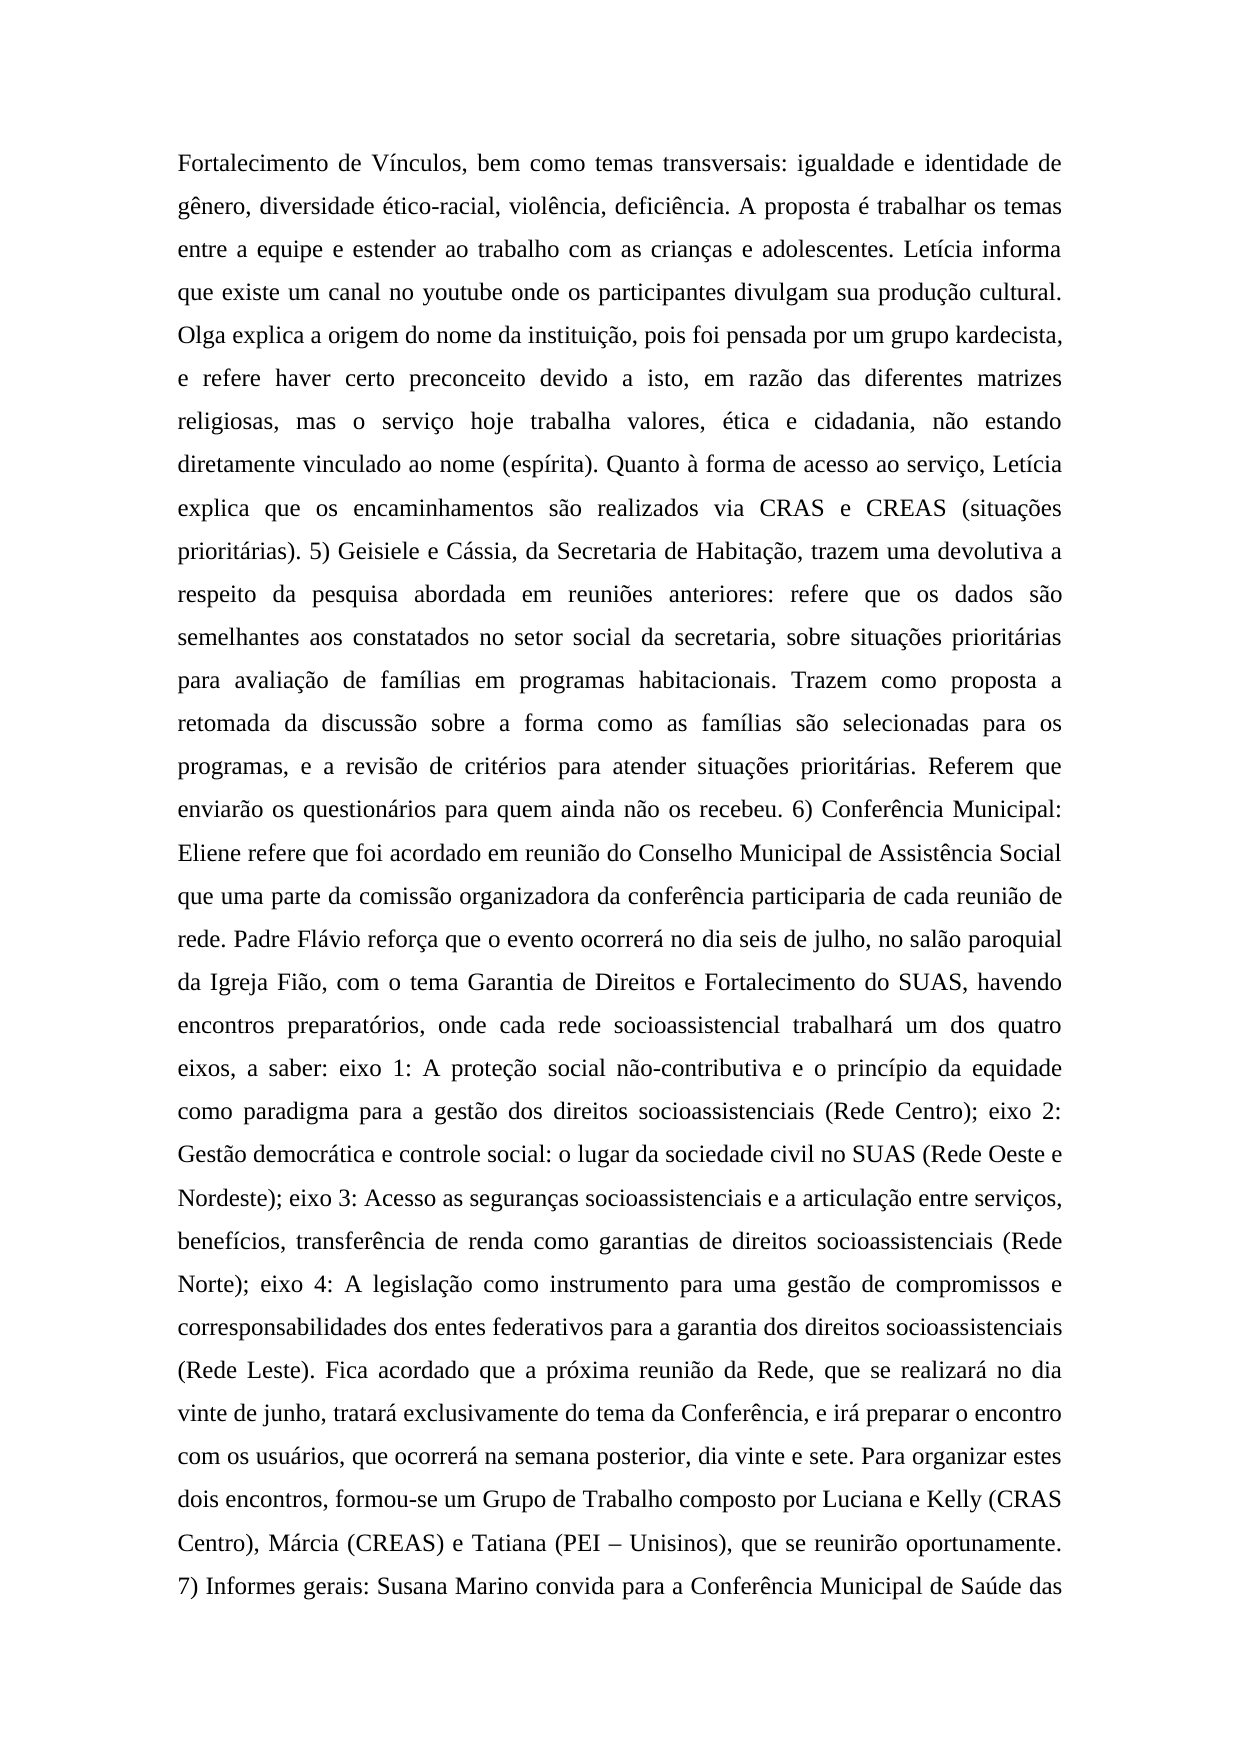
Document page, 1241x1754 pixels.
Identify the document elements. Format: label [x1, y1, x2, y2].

text [177, 148, 1063, 1599]
